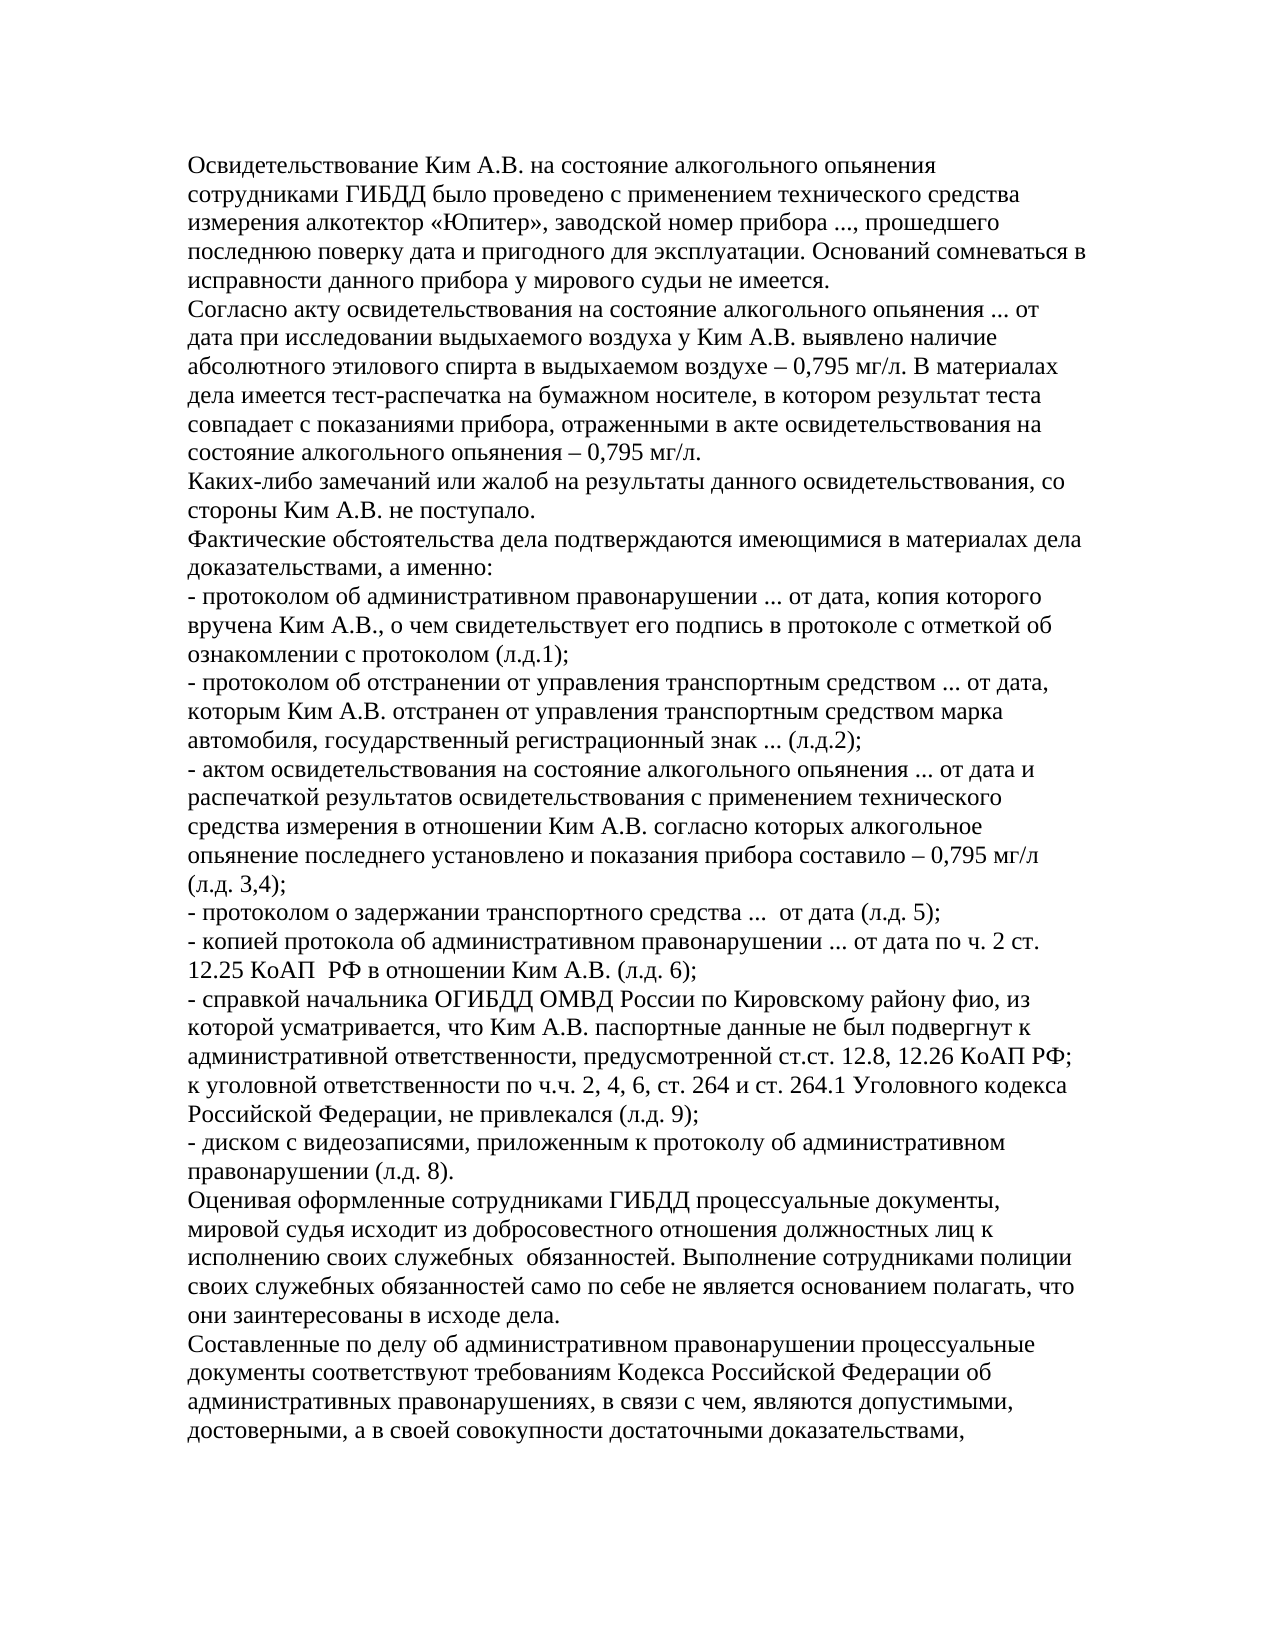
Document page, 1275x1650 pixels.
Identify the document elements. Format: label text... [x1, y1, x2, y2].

text Фактические обстоятельства дела подтверждаются имеющимися в материалах дела доказательствами, а именно: [187, 524, 1087, 581]
text - протоколом об отстранении от управления транспортным средством ... от дата, которым Ким А.В. отстранен от управления транспортным средством марка автомобиля, государственный регистрационный знак ... (л.д.2); [187, 667, 1087, 754]
text - протоколом об административном правонарушении ... от дата, копия которого вручена Ким А.В., о чем свидетельствует его подпись в протоколе с отметкой об ознакомлении с протоколом (л.д.1); [187, 581, 1087, 667]
text - диском с видеозаписями, приложенным к протоколу об административном правонарушении (л.д. 8). [187, 1127, 1087, 1185]
text - протоколом о задержании транспортного средства ... от дата (л.д. 5); [187, 897, 1087, 926]
text Каких-либо замечаний или жалоб на результаты данного освидетельствования, со стороны Ким А.В. не поступало. [187, 466, 1087, 524]
text Освидетельствование Ким А.В. на состояние алкогольного опьянения сотрудниками ГИБДД было проведено с применением технического средства измерения алкотектор «Юпитер», заводской номер прибора ..., прошедшего последнюю поверку дата и пригодного для эксплуатации. Оснований сомневаться в исправности данного прибора у мирового судьи не имеется. [187, 150, 1087, 294]
text - справкой начальника ОГИБДД ОМВД России по Кировскому району фио, из которой усматривается, что Ким А.В. паспортные данные не был подвергнут к административной ответственности, предусмотренной ст.ст. 12.8, 12.26 КоАП РФ; к уголовной ответственности по ч.ч. 2, 4, 6, ст. 264 и ст. 264.1 Уголовного кодекса Российской Федерации, не привлекался (л.д. 9); [187, 984, 1087, 1127]
text Оценивая оформленные сотрудниками ГИБДД процессуальные документы, мировой судья исходит из добросовестного отношения должностных лиц к исполнению своих служебных обязанностей. Выполнение сотрудниками полиции своих служебных обязанностей само по себе не является основанием полагать, что они заинтересованы в исходе дела. [187, 1185, 1087, 1329]
text Согласно акту освидетельствования на состояние алкогольного опьянения ... от дата при исследовании выдыхаемого воздуха у Ким А.В. выявлено наличие абсолютного этилового спирта в выдыхаемом воздухе – 0,795 мг/л. В материалах дела имеется тест-распечатка на бумажном носителе, в котором результат теста совпадает с показаниями прибора, отраженными в акте освидетельствования на состояние алкогольного опьянения – 0,795 мг/л. [187, 294, 1087, 466]
text - копией протокола об административном правонарушении ... от дата по ч. 2 ст. 12.25 КоАП РФ в отношении Ким А.В. (л.д. 6); [187, 926, 1087, 984]
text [187, 1329, 1087, 1444]
text - актом освидетельствования на состояние алкогольного опьянения ... от дата и распечаткой результатов освидетельствования с применением технического средства измерения в отношении Ким А.В. согласно которых алкогольное опьянение последнего установлено и показания прибора составило – 0,795 мг/л (л.д. 3,4); [187, 754, 1087, 897]
